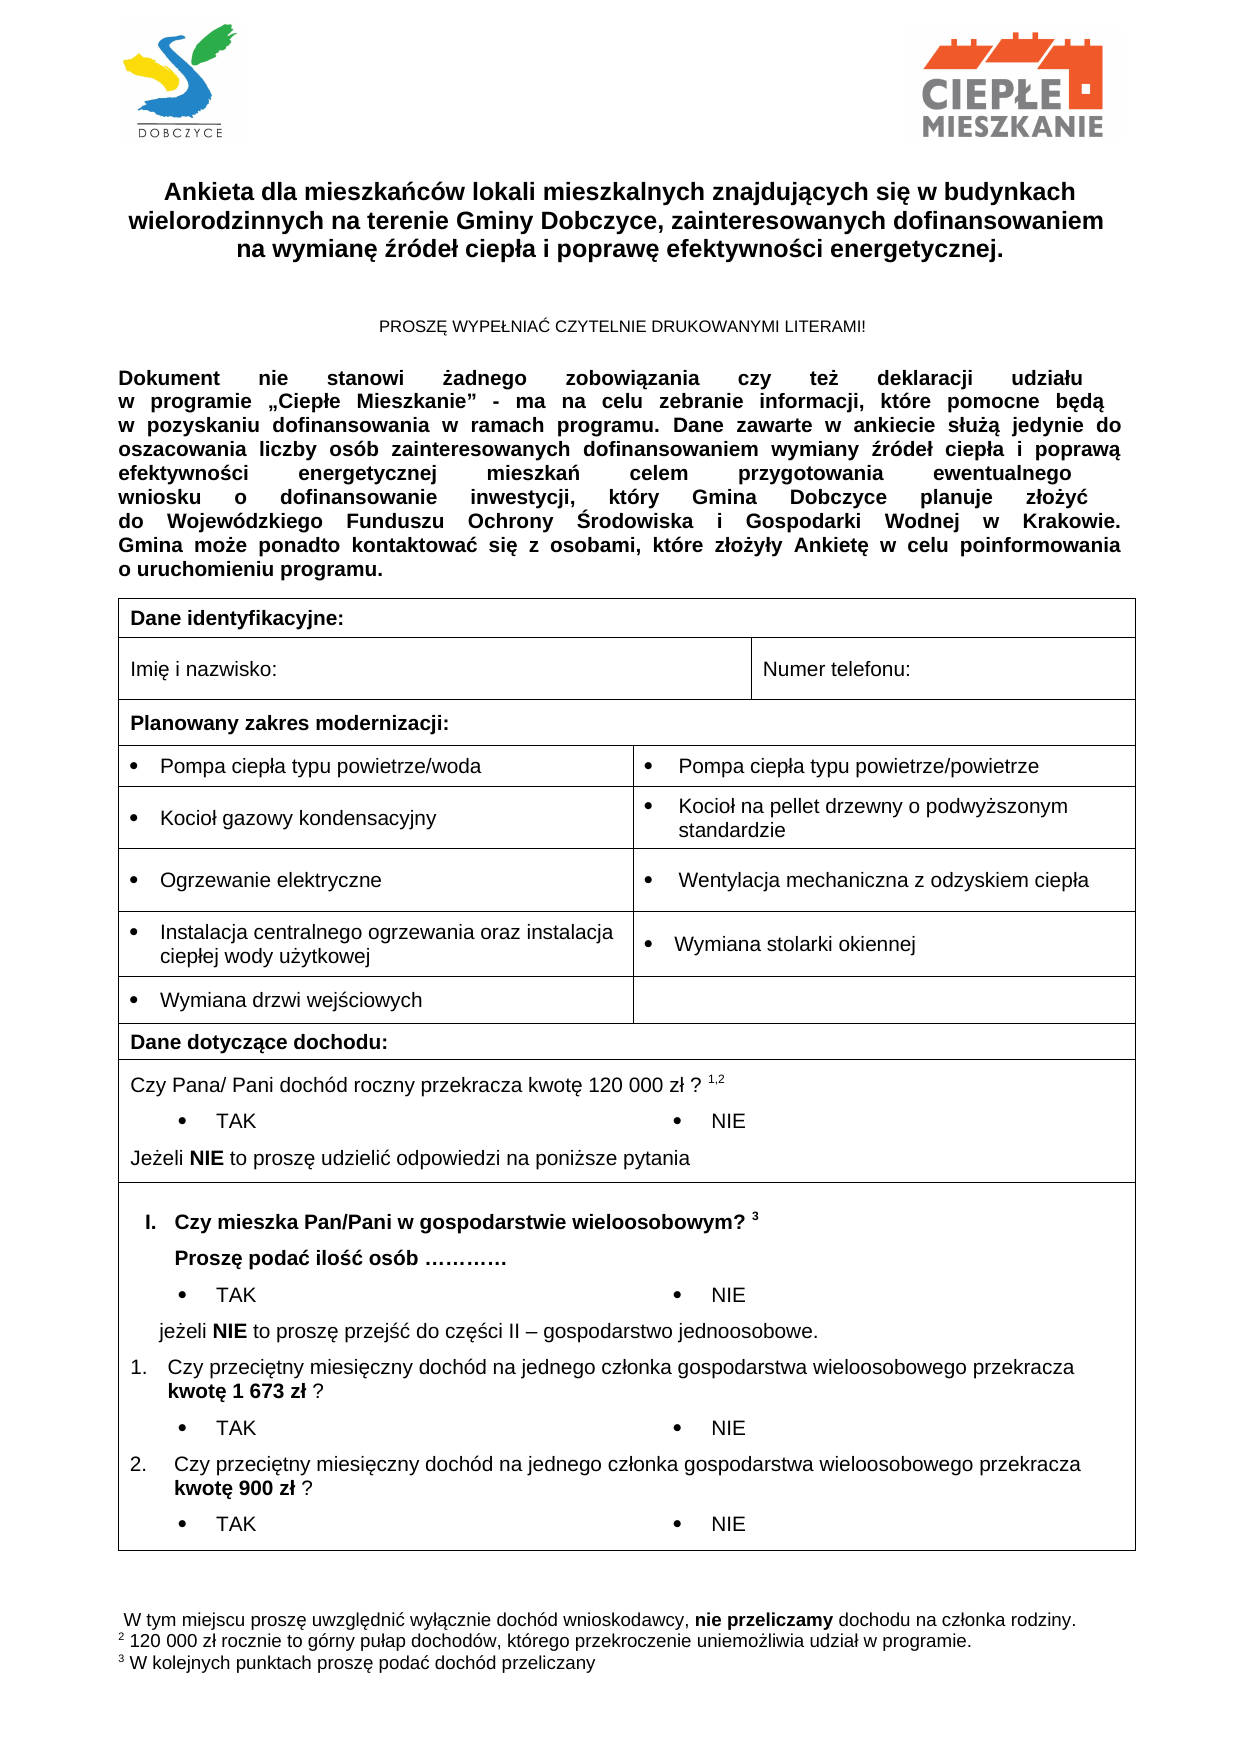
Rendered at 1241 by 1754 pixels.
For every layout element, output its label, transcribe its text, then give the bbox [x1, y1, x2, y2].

table_cell Numer telefonu: [752, 638, 1135, 699]
table_cell Instalacja centralnego ogrzewania oraz instalacja ciepłej wody użytkowej [119, 912, 633, 976]
table_cell Kocioł gazowy kondensacyjny [119, 787, 633, 848]
table_cell Wymiana stolarki okiennej [634, 912, 1135, 976]
picture [119, 18, 242, 145]
table_cell Pompa ciepła typu powietrze/woda [119, 746, 633, 786]
table_cell Kocioł na pellet drzewny o podwyższonym standardzie [634, 787, 1135, 848]
table_cell Czy Pana/ Pani dochód roczny przekracza kwotę 120 000 zł ? 1,2 Jeżeli NIE to proszę udzielić odpowiedzi na poniższe pytania [119, 1060, 1135, 1182]
text Ankieta dla mieszkańców lokali mieszkalnych znajdujących się w budynkach wielorodzinnych na terenie Gminy Dobczyce, zainteresowanych dofinansowaniem na wymianę źródeł ciepła i poprawę efektywności energetycznej. [118, 177, 1122, 292]
table_cell Pompa ciepła typu powietrze/powietrze [634, 746, 1135, 786]
text Dokument nie stanowi żadnego zobowiązania czy też deklaracji udziału w programie „Ciepłe Mieszkanie” - ma na celu zebranie informacji, które pomocne będą w pozyskaniu dofinansowania w ramach programu. Dane zawarte w ankiecie służą jedynie do oszacowania liczby osób zainteresowanych dofinansowaniem wymiany źródeł ciepła i poprawą efektywności energetycznej mieszkań celem przygotowania ewentualnego wniosku o dofinansowanie inwestycji, który Gmina Dobczyce planuje złożyć do Wojewódzkiego Funduszu Ochrony Środowiska i Gospodarki Wodnej w Krakowie. Gmina może ponadto kontaktować się z osobami, które złożyły Ankietę w celu poinformowania o uruchomieniu programu. [118, 365, 1122, 581]
table_cell Czy mieszka Pan/Pani w gospodarstwie wieloosobowym? 3 Proszę podać ilość osób ………… jeżeli NIE to proszę przejść do części II – gospodarstwo jednoosobowe. Czy przeciętny miesięczny dochód na jednego członka gospodarstwa wieloosobowego przekracza kwotę 1 673 zł ? Czy przeciętny miesięczny dochód na jednego członka gospodarstwa wieloosobowego przekracza kwotę 900 zł ? [119, 1183, 1135, 1550]
table_cell Wentylacja mechaniczna z odzyskiem ciepła [634, 849, 1135, 911]
table_cell Planowany zakres modernizacji: [119, 700, 1135, 745]
table_cell Dane dotyczące dochodu: [119, 1024, 1135, 1059]
table_header Dane identyfikacyjne: [119, 599, 1135, 637]
table_cell Wymiana drzwi wejściowych [119, 977, 633, 1023]
picture [902, 29, 1123, 140]
table_cell [634, 977, 1135, 1023]
table_cell Imię i nazwisko: [119, 638, 751, 699]
table_cell Ogrzewanie elektryczne [119, 849, 633, 911]
title PROSZĘ WYPEŁNIAĆ CZYTELNIE DRUKOWANYMI LITERAMI! [118, 317, 1122, 336]
